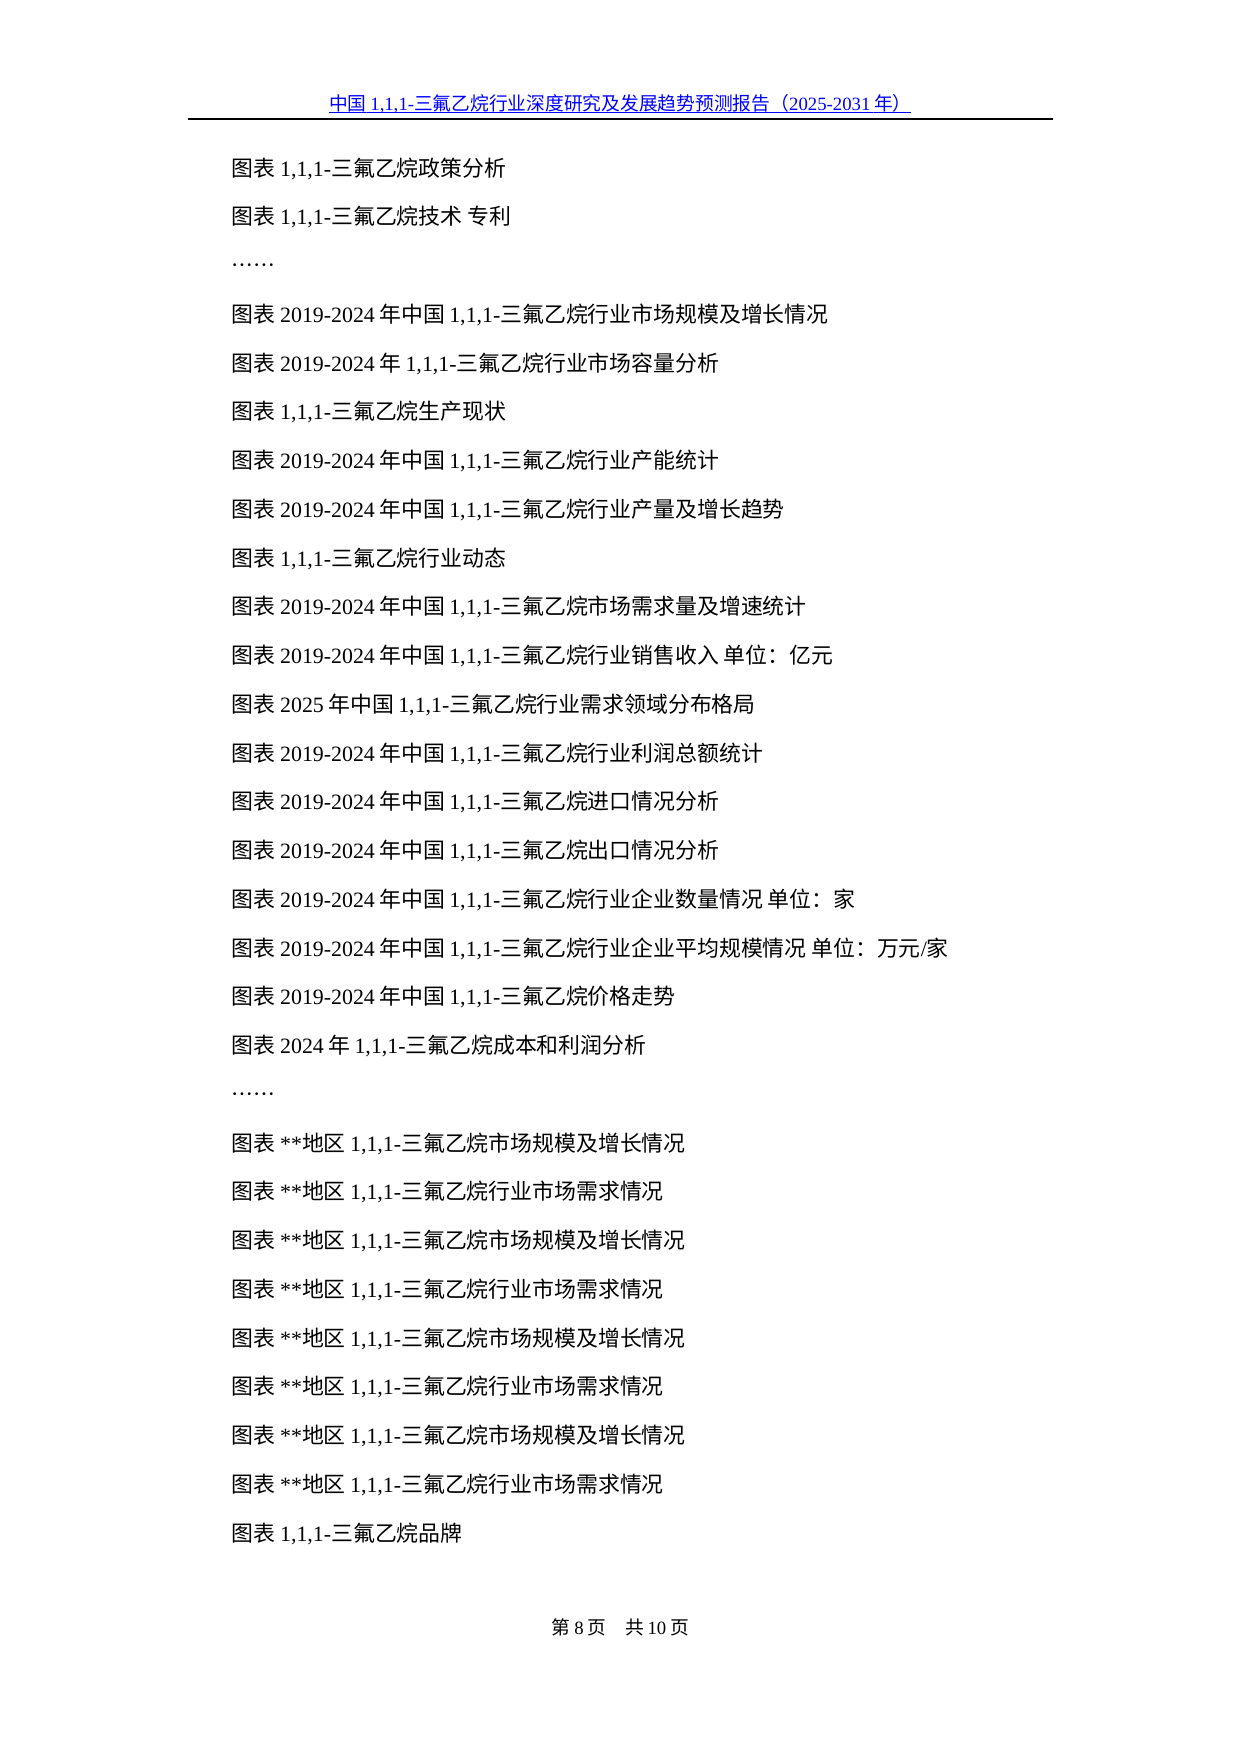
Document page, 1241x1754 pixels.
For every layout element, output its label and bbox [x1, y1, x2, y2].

text [187, 150, 1053, 1548]
